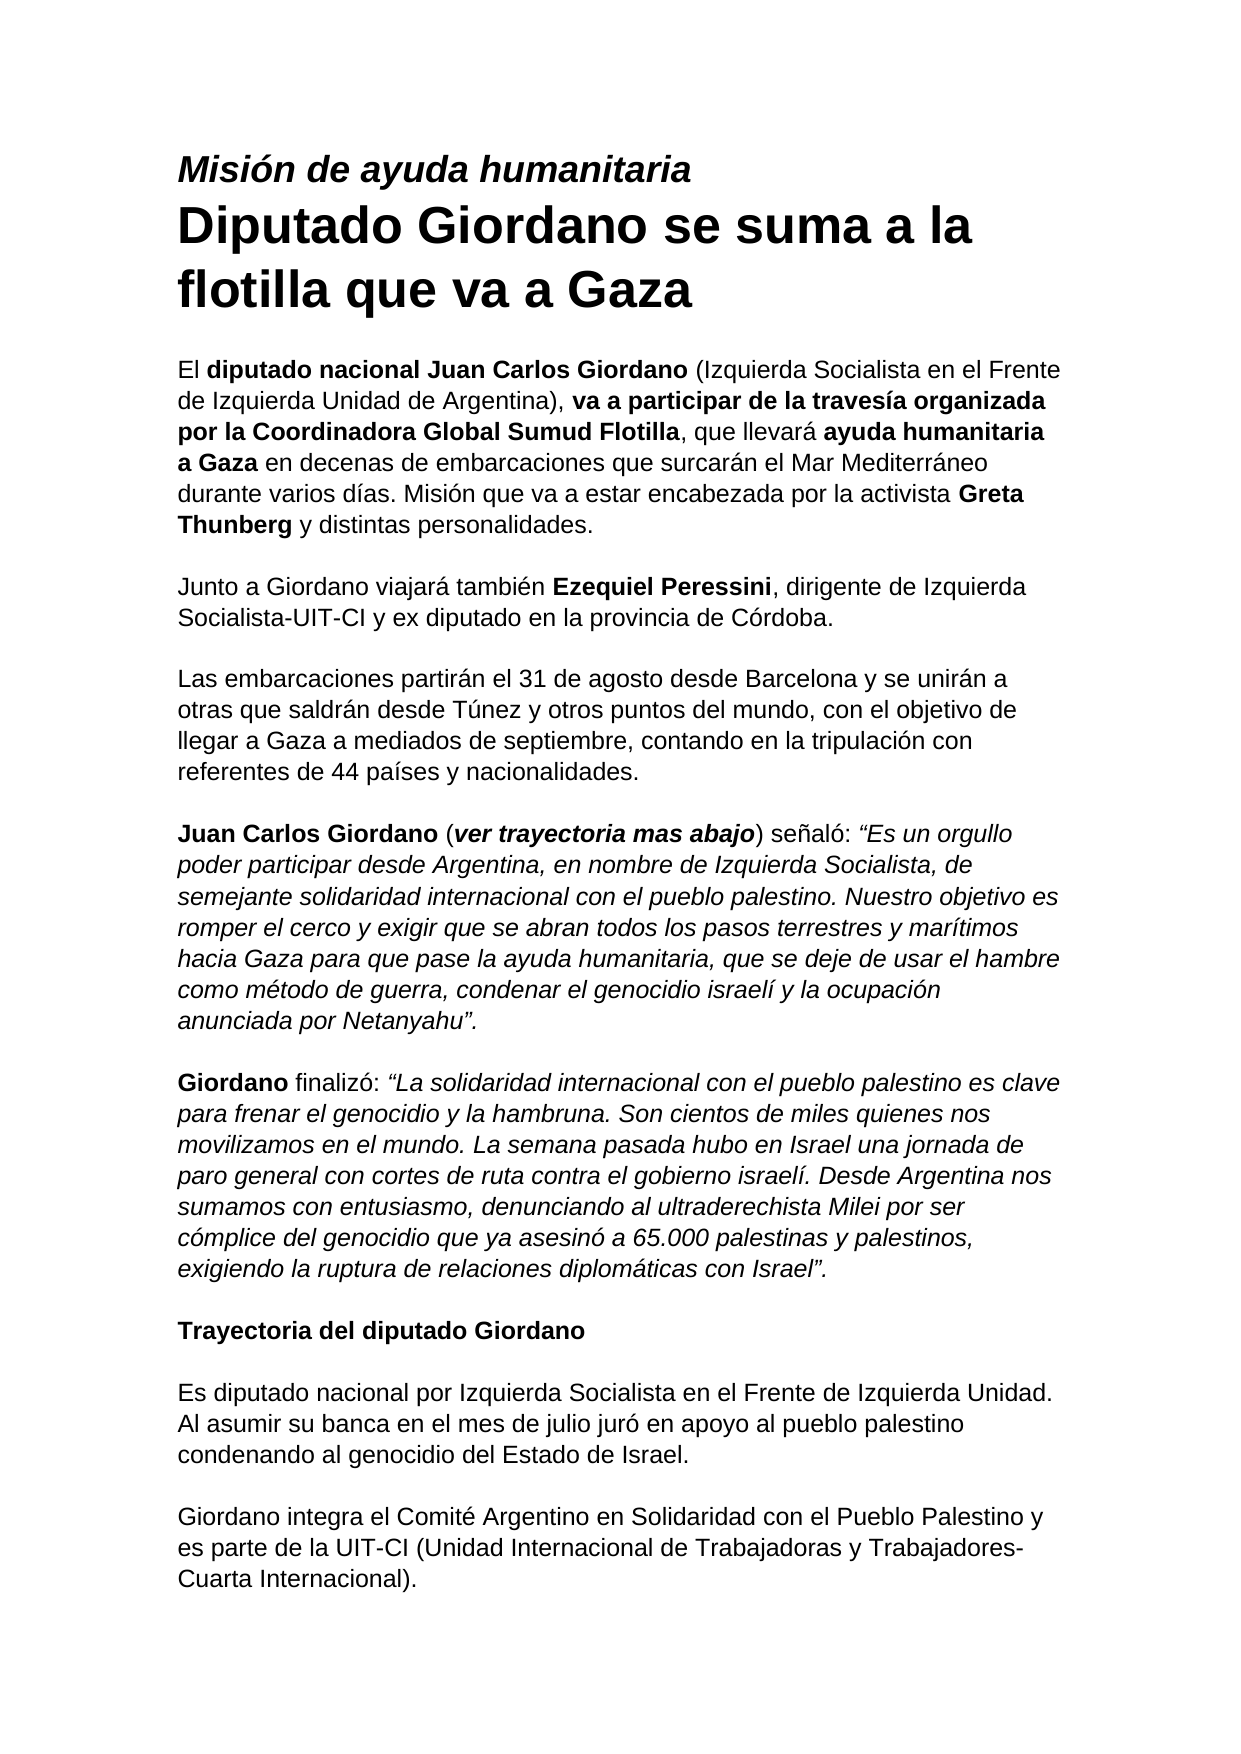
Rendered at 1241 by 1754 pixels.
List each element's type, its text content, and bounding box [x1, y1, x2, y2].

text Misión de ayuda humanitaria [177, 148, 1063, 191]
text El diputado nacional Juan Carlos Giordano (Izquierda Socialista en el Frente de Izquierda Unidad de Argentina), va a participar de la travesía organizada por la Coordinadora Global Sumud Flotilla, que llevará ayuda humanitaria a Gaza en decenas de embarcaciones que surcarán el Mar Mediterráneo durante varios días. Misión que va a estar encabezada por la activista Greta Thunberg y distintas personalidades. [177, 354, 1063, 538]
text Giordano finalizó: “La solidaridad internacional con el pueblo palestino es clave para frenar el genocidio y la hambruna. Son cientos de miles quienes nos movilizamos en el mundo. La semana pasada hubo en Israel una jornada de paro general con cortes de ruta contra el gobierno israelí. Desde Argentina nos sumamos con entusiasmo, denunciando al ultraderechista Milei por ser cómplice del genocidio que ya asesinó a 65.000 palestinas y palestinos, exigiendo la ruptura de relaciones diplomáticas con Israel”. [177, 1068, 1063, 1283]
text Juan Carlos Giordano (ver trayectoria mas abajo) señaló: “Es un orgullo poder participar desde Argentina, en nombre de Izquierda Socialista, de semejante solidaridad internacional con el pueblo palestino. Nuestro objetivo es romper el cerco y exigir que se abran todos los pasos terrestres y marítimos hacia Gaza para que pase la ayuda humanitaria, que se deje de usar el hambre como método de guerra, condenar el genocidio israelí y la ocupación anunciada por Netanyahu”. [177, 819, 1063, 1034]
text Diputado Giordano se suma a la flotilla que va a Gaza [177, 194, 1063, 319]
text Es diputado nacional por Izquierda Socialista en el Frente de Izquierda Unidad. Al asumir su banca en el mes de julio juró en apoyo al pueblo palestino condenando al genocidio del Estado de Israel. [177, 1378, 1063, 1469]
text Junto a Giordano viajará también Ezequiel Peressini, dirigente de Izquierda Socialista-UIT-CI y ex diputado en la provincia de Córdoba. [177, 572, 1063, 632]
text Las embarcaciones partirán el 31 de agosto desde Barcelona y se unirán a otras que saldrán desde Túnez y otros puntos del mundo, con el objetivo de llegar a Gaza a mediados de septiembre, contando en la tripulación con referentes de 44 países y nacionalidades. [177, 664, 1063, 786]
text Trayectoria del diputado Giordano [177, 1316, 1063, 1345]
text Giordano integra el Comité Argentino en Solidaridad con el Pueblo Palestino y es parte de la UIT-CI (Unidad Internacional de Trabajadoras y Trabajadores-Cuarta Internacional). [177, 1502, 1063, 1593]
